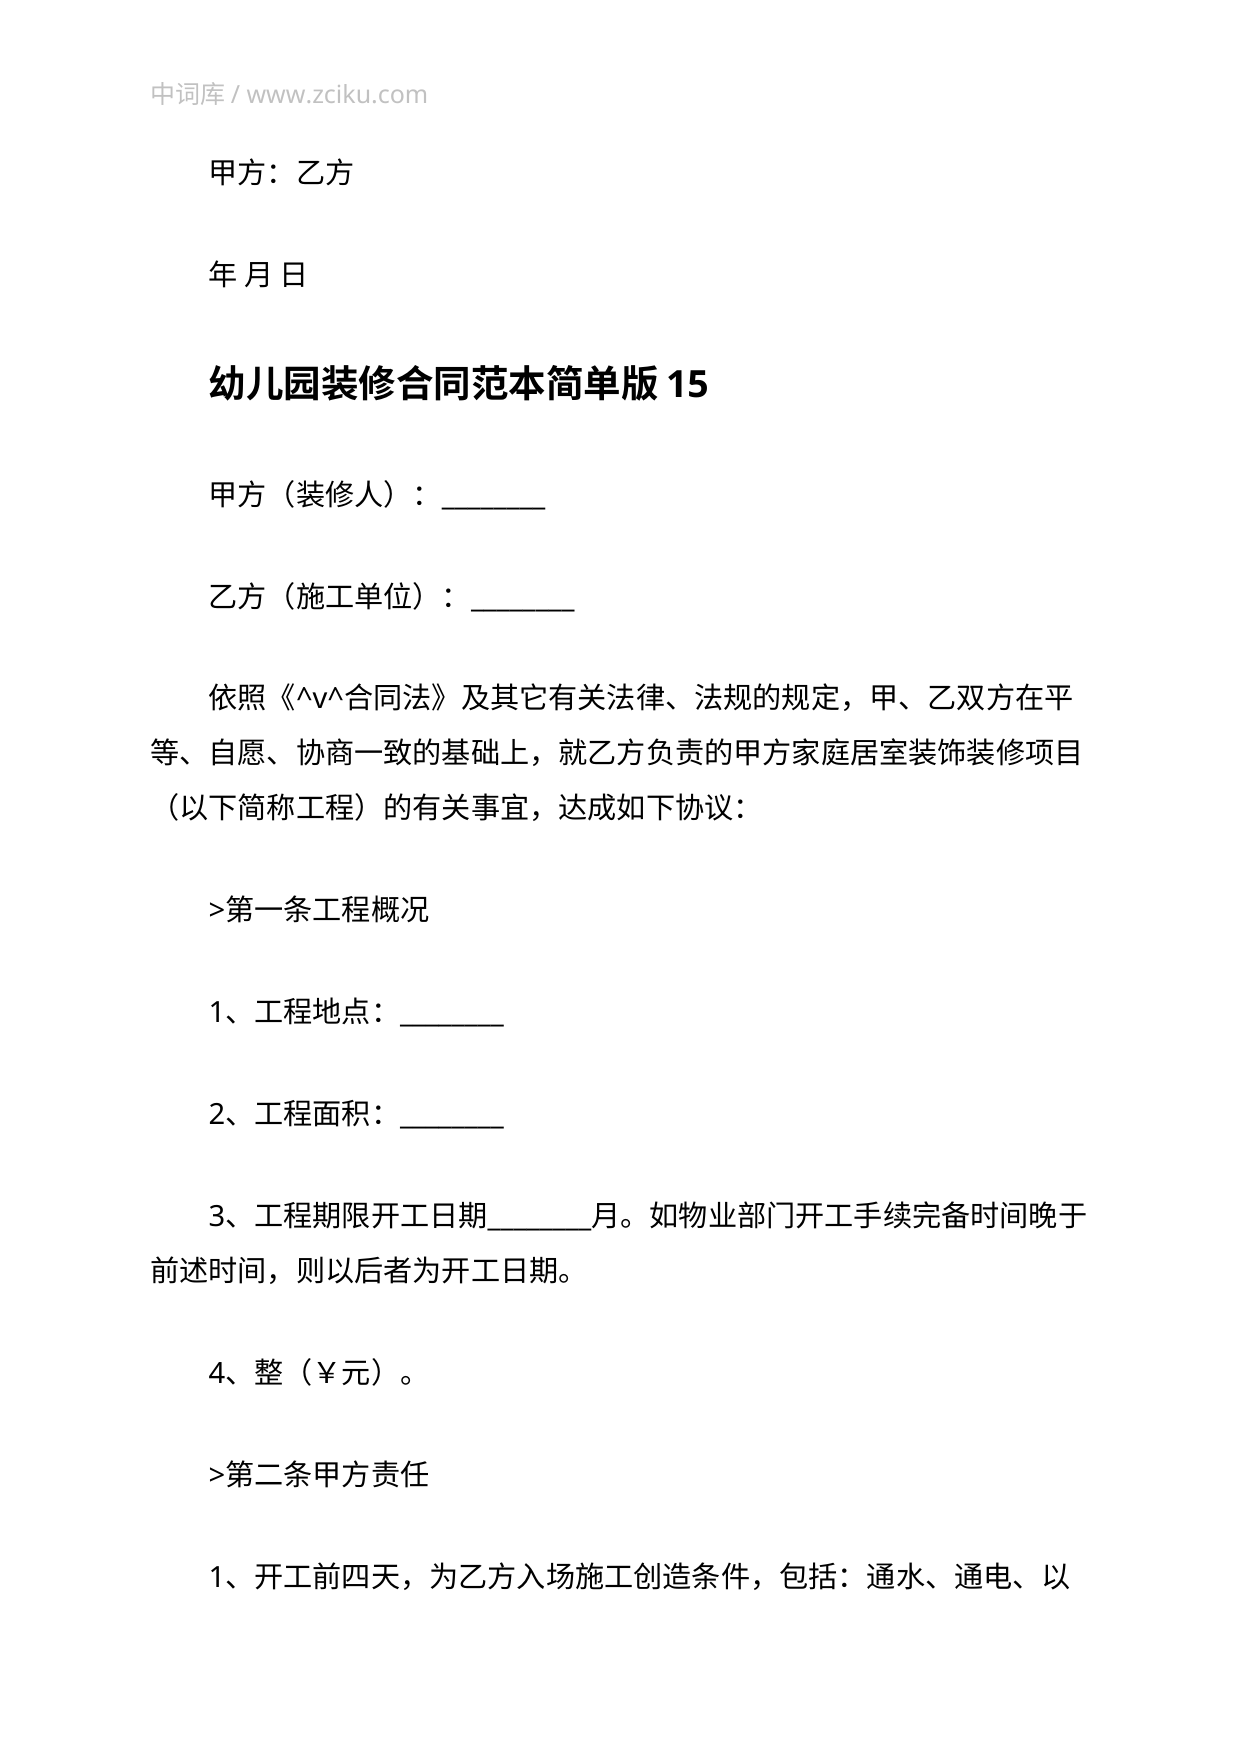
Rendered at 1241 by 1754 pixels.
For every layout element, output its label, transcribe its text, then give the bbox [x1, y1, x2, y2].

text 4、整（￥元）。 [150, 1349, 1090, 1392]
text 依照《^v^合同法》及其它有关法律、法规的规定，甲、乙双方在平等、自愿、协商一致的基础上，就乙方负责的甲方家庭居室装饰装修项目（以下简称工程）的有关事宜，达成如下协议： [150, 675, 1090, 827]
text 2、工程面积：________ [150, 1091, 1090, 1133]
text 甲方（装修人）：________ [150, 471, 1090, 513]
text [150, 1553, 1090, 1596]
text >第二条甲方责任 [150, 1451, 1090, 1494]
text 甲方：乙方 [150, 150, 1090, 192]
text >第一条工程概况 [150, 887, 1090, 929]
text 1、工程地点：________ [150, 989, 1090, 1031]
text 3、工程期限开工日期________月。如物业部门开工手续完备时间晚于前述时间，则以后者为开工日期。 [150, 1193, 1090, 1290]
text 年 月 日 [150, 252, 1090, 294]
text 幼儿园装修合同范本简单版15 [150, 353, 1090, 408]
text 乙方（施工单位）：________ [150, 573, 1090, 616]
